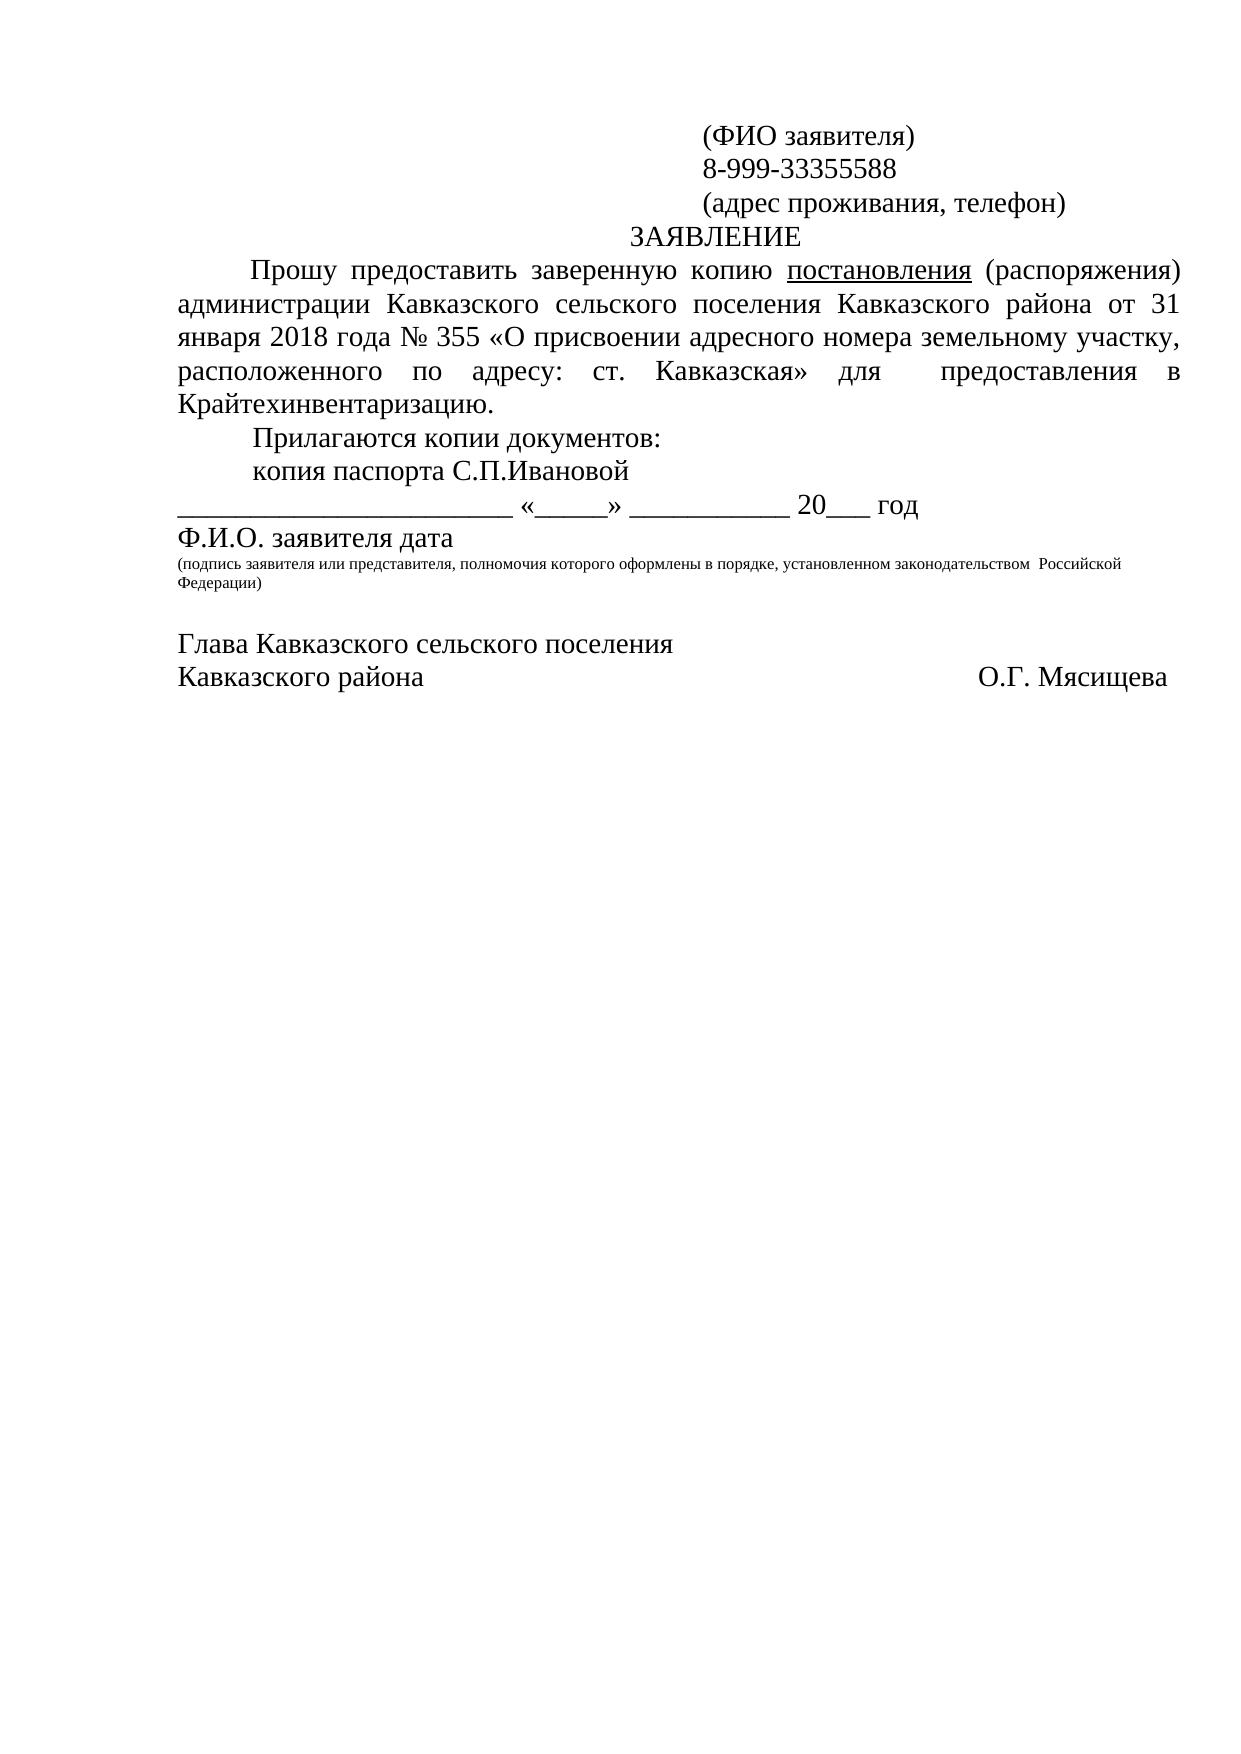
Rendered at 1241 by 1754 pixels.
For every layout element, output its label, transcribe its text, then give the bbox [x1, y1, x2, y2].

text ЗАЯВЛЕНИЕ [177, 219, 1181, 252]
text Ф.И.О. заявителя дата [177, 521, 1181, 554]
text _______________________ «_____» ___________ 20___ год [177, 487, 1181, 521]
text Прилагаются копии документов: [177, 420, 1181, 453]
text 8-999-33355588 [627, 152, 1181, 185]
text (адрес проживания, телефон) [627, 185, 1181, 219]
text Глава Кавказского сельского поселения [177, 626, 1181, 659]
text Кавказского района О.Г. Мясищева [177, 659, 1181, 693]
text (подпись заявителя или представителя, полномочия которого оформлены в порядке, установленном законодательством Российской Федерации) [177, 554, 1181, 592]
text копия паспорта С.П.Ивановой [177, 453, 1181, 487]
text (ФИО заявителя) [627, 118, 1181, 152]
text Прошу предоставить заверенную копию постановления (распоряжения) администрации Кавказского сельского поселения Кавказского района от 31 января 2018 года № 355 «О присвоении адресного номера земельному участку, расположенного по адресу: ст. Кавказская» для предоставления в Крайтехинвентаризацию. [177, 252, 1181, 420]
